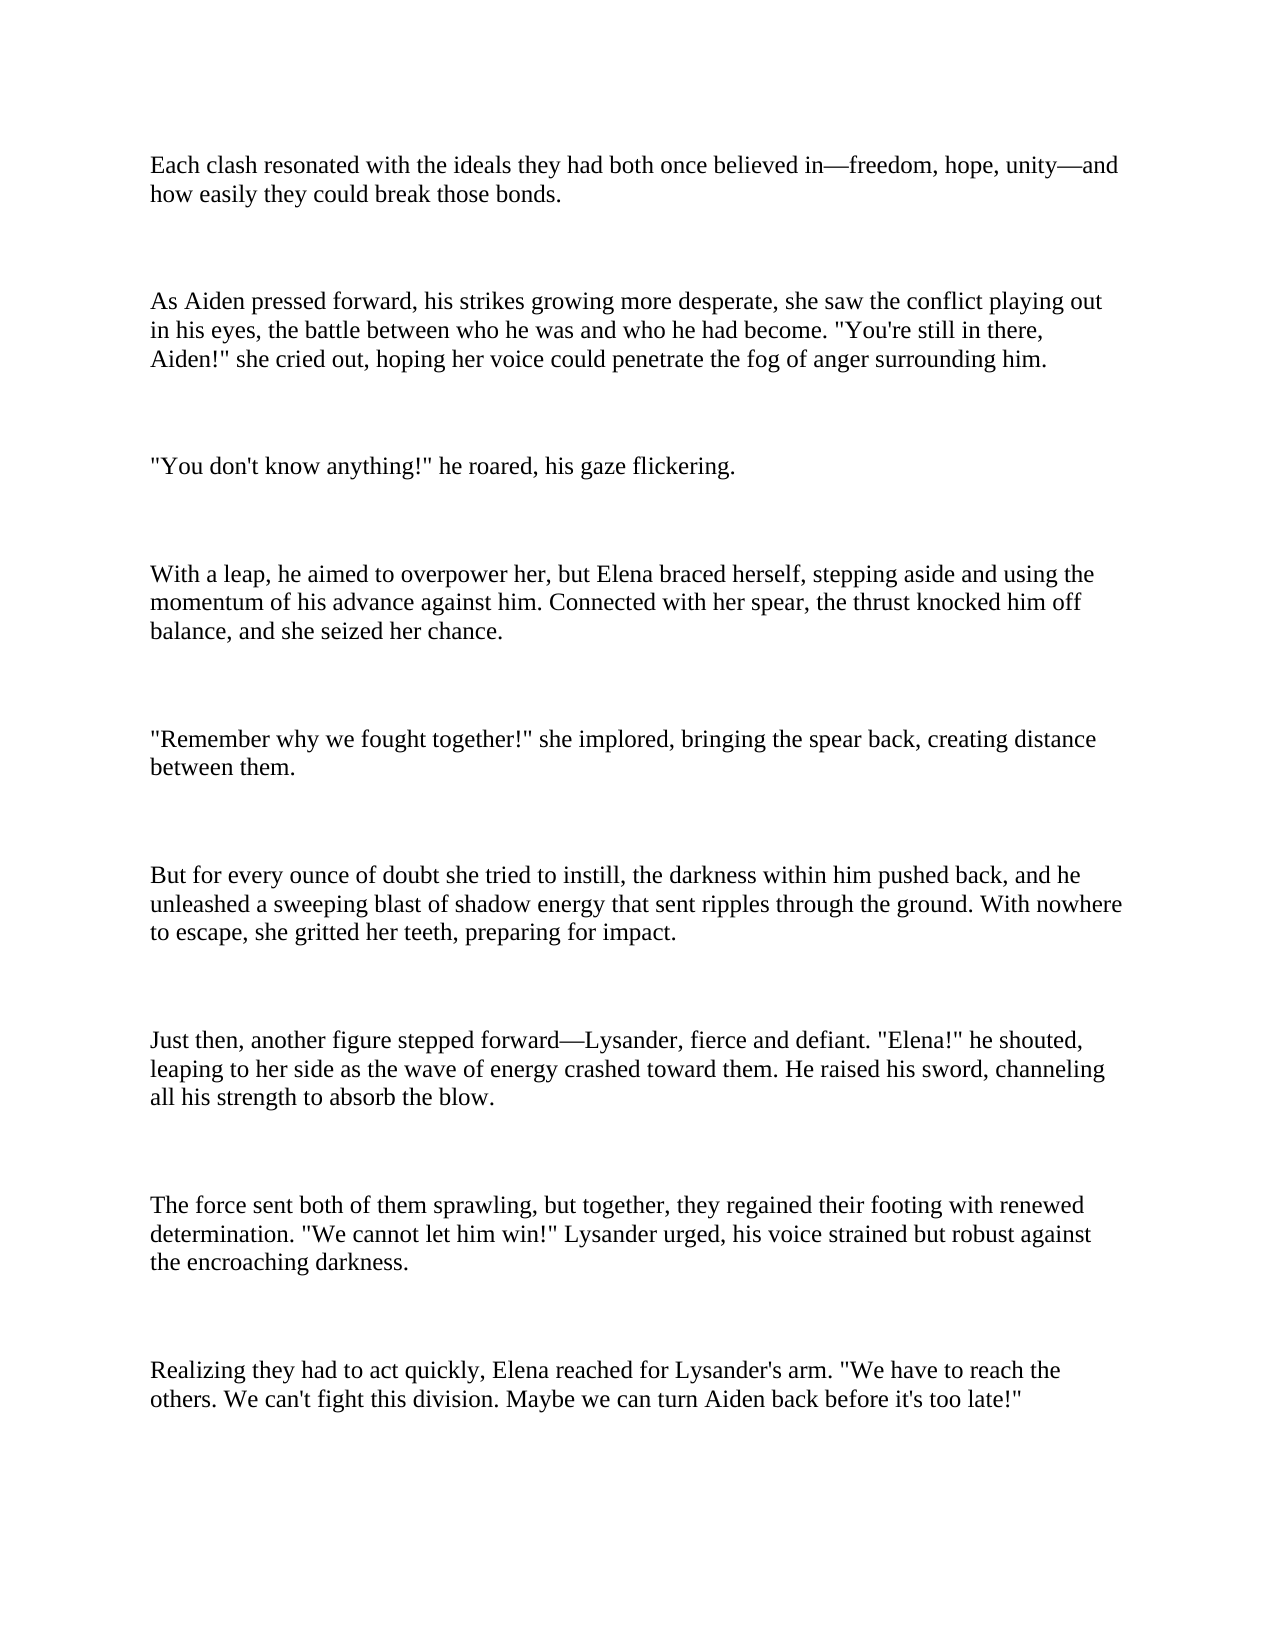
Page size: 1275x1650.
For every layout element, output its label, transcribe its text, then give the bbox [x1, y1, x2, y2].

text Just then, another figure stepped forward—Lysander, fierce and defiant. "Elena!" he shouted, leaping to her side as the wave of energy crashed toward them. He raised his sword, channeling all his strength to absorb the blow. [150, 1025, 1125, 1111]
text Realizing they had to act quickly, Elena reached for Lysander's arm. "We have to reach the others. We can't fight this division. Maybe we can turn Aiden back before it's too late!" [150, 1355, 1125, 1412]
text "You don't know anything!" he roared, his gaze flickering. [150, 451, 1125, 480]
text With a leap, he aimed to overpower her, but Elena braced herself, stepping aside and using the momentum of his advance against him. Connected with her spear, the thrust knocked him off balance, and she seized her chance. [150, 559, 1125, 645]
text "Remember why we fought together!" she implored, bringing the spear back, creating distance between them. [150, 724, 1125, 781]
text Each clash resonated with the ideals they had both once believed in—freedom, hope, unity—and how easily they could break those bonds. [150, 150, 1125, 207]
text The force sent both of them sprawling, but together, they regained their footing with renewed determination. "We cannot let him win!" Lysander urged, his voice strained but robust against the encroaching darkness. [150, 1190, 1125, 1276]
text As Aiden pressed forward, his strikes growing more desperate, she saw the conflict playing out in his eyes, the battle between who he was and who he had become. "You're still in there, Aiden!" she cried out, hoping her voice could penetrate the fog of anger surrounding him. [150, 286, 1125, 372]
text But for every ounce of doubt she tried to instill, the darkness within him pushed back, and he unleashed a sweeping blast of shadow energy that sent ripples through the ground. With nowhere to escape, she gritted her teeth, preparing for impact. [150, 860, 1125, 946]
